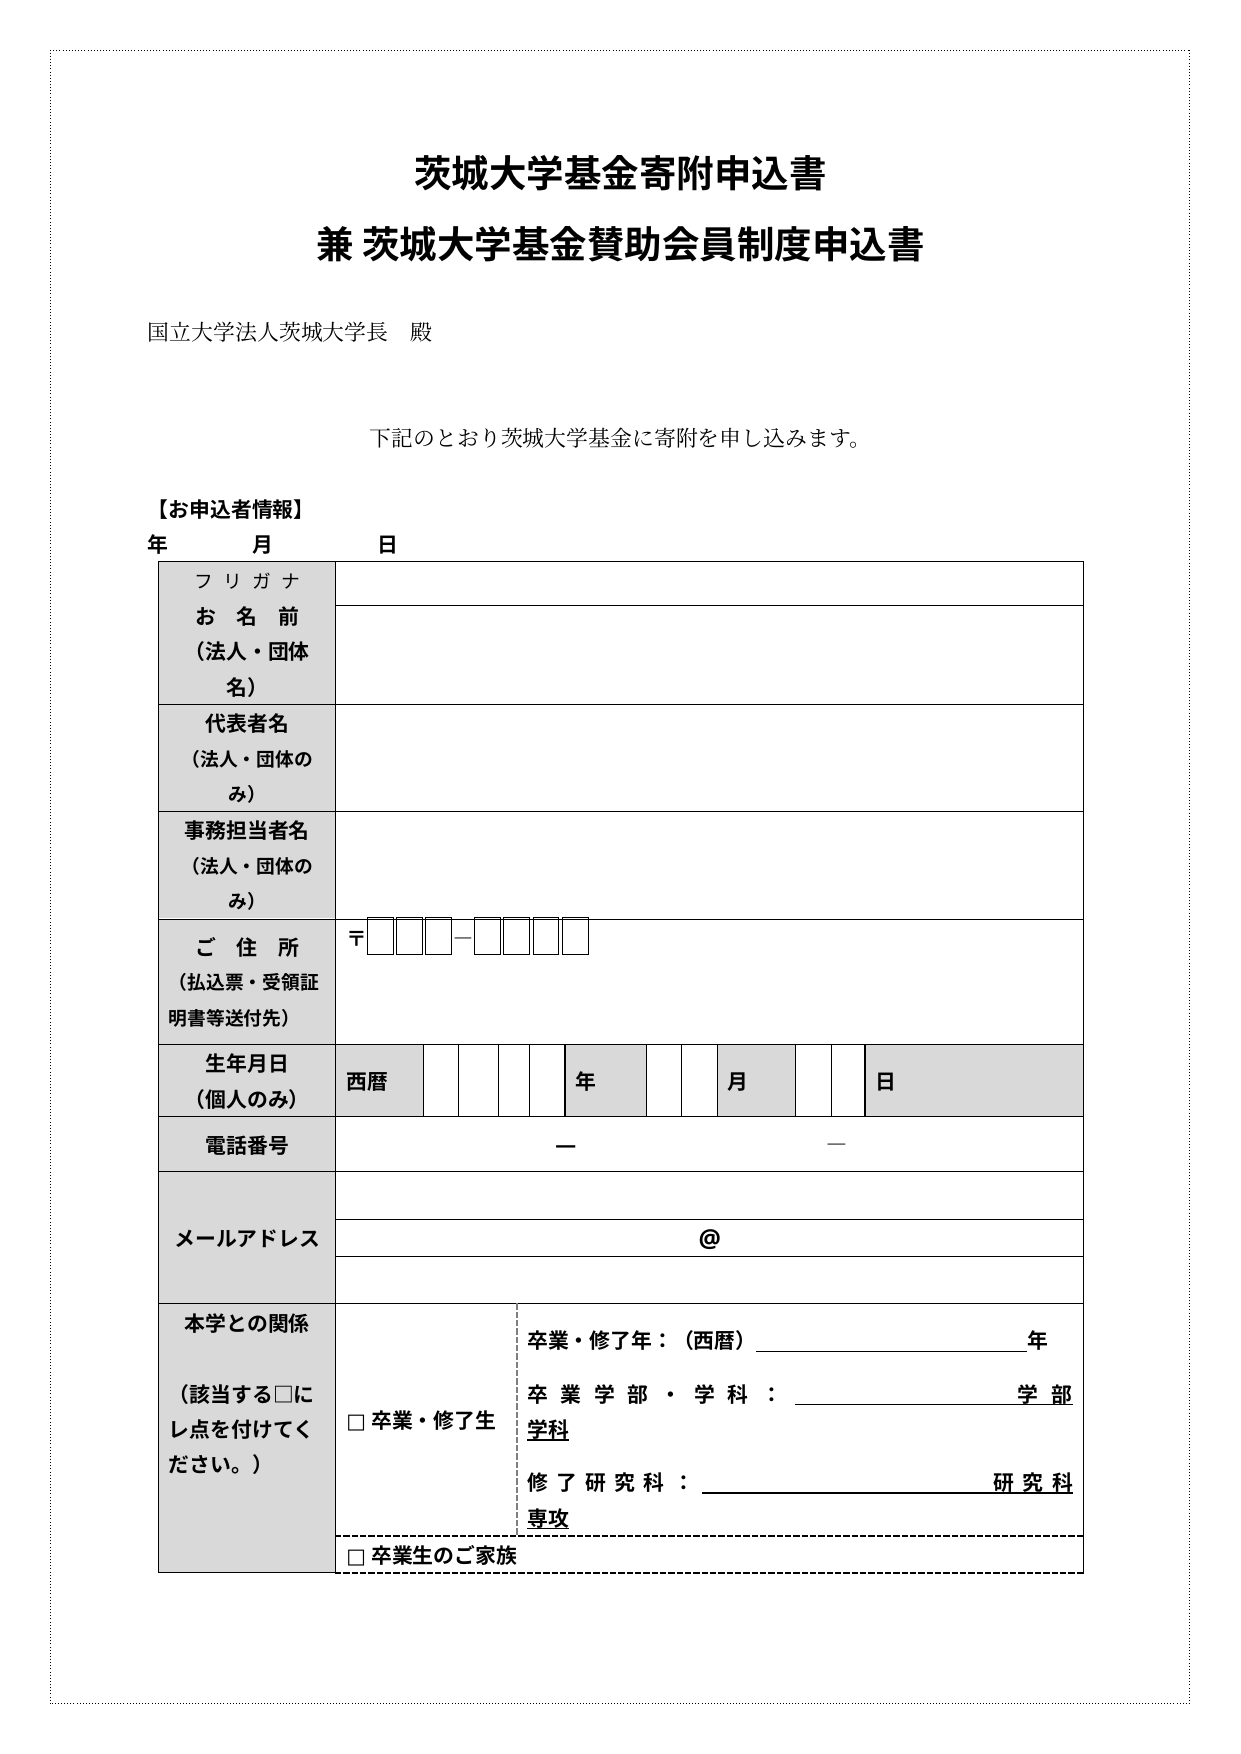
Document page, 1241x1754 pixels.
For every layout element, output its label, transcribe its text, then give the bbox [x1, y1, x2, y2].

table_cell 事務担当者名 （法人・団体のみ） [159, 812, 335, 918]
table_cell 卒業・修了年：（西暦） 年 卒業学部・学科： 学部 学科 修了研究科： 研究科 専攻 [517, 1304, 1083, 1534]
text 下記のとおり茨城大学基金に寄附を申し込みます。 [148, 419, 1093, 455]
table_cell □ 卒業生のご家族 [336, 1535, 1083, 1572]
text 兼 茨城大学基金賛助会員制度申込書 [148, 207, 1093, 278]
table_cell [336, 812, 1083, 918]
table_header [336, 562, 1083, 605]
table_cell [336, 1257, 1083, 1303]
table_cell [682, 1045, 717, 1116]
table_cell [336, 705, 1083, 811]
table_cell 本学との関係 （該当する□にレ点を付けてください。） [159, 1304, 335, 1572]
table_cell 代表者名 （法人・団体のみ） [159, 705, 335, 811]
table_cell メールアドレス [159, 1172, 335, 1303]
table_cell ご 住 所 （払込票・受領証明書等送付先） [159, 920, 335, 1044]
table_cell [499, 1045, 529, 1116]
text 茨城大学基金寄附申込書 [148, 136, 1093, 207]
table_cell @ [336, 1220, 1083, 1256]
table_cell [459, 1045, 498, 1116]
text 国立大学法人茨城大学長 殿 [148, 313, 1093, 349]
table_cell 〒 － － [336, 920, 1083, 1044]
table_header フリガナ お 名 前 （法人・団体名） [159, 562, 335, 704]
table_cell 西暦 [336, 1045, 423, 1116]
table_cell 生年月日 （個人のみ） [159, 1045, 335, 1116]
table_cell [647, 1045, 681, 1116]
table_cell [832, 1045, 864, 1116]
table_cell 年 [566, 1045, 646, 1116]
table_cell [336, 1172, 1083, 1218]
table_cell ― ― [336, 1117, 1083, 1171]
table_cell [424, 1045, 458, 1116]
table_cell □ 卒業・修了生 [336, 1304, 517, 1534]
text 【お申込者情報】 年 月 日 [148, 490, 1093, 561]
table_cell [336, 606, 1083, 704]
table_cell [530, 1045, 564, 1116]
table_cell 電話番号 [159, 1117, 335, 1171]
table_cell [796, 1045, 831, 1116]
table_cell 日 [866, 1045, 1083, 1116]
table_cell 月 [718, 1045, 795, 1116]
